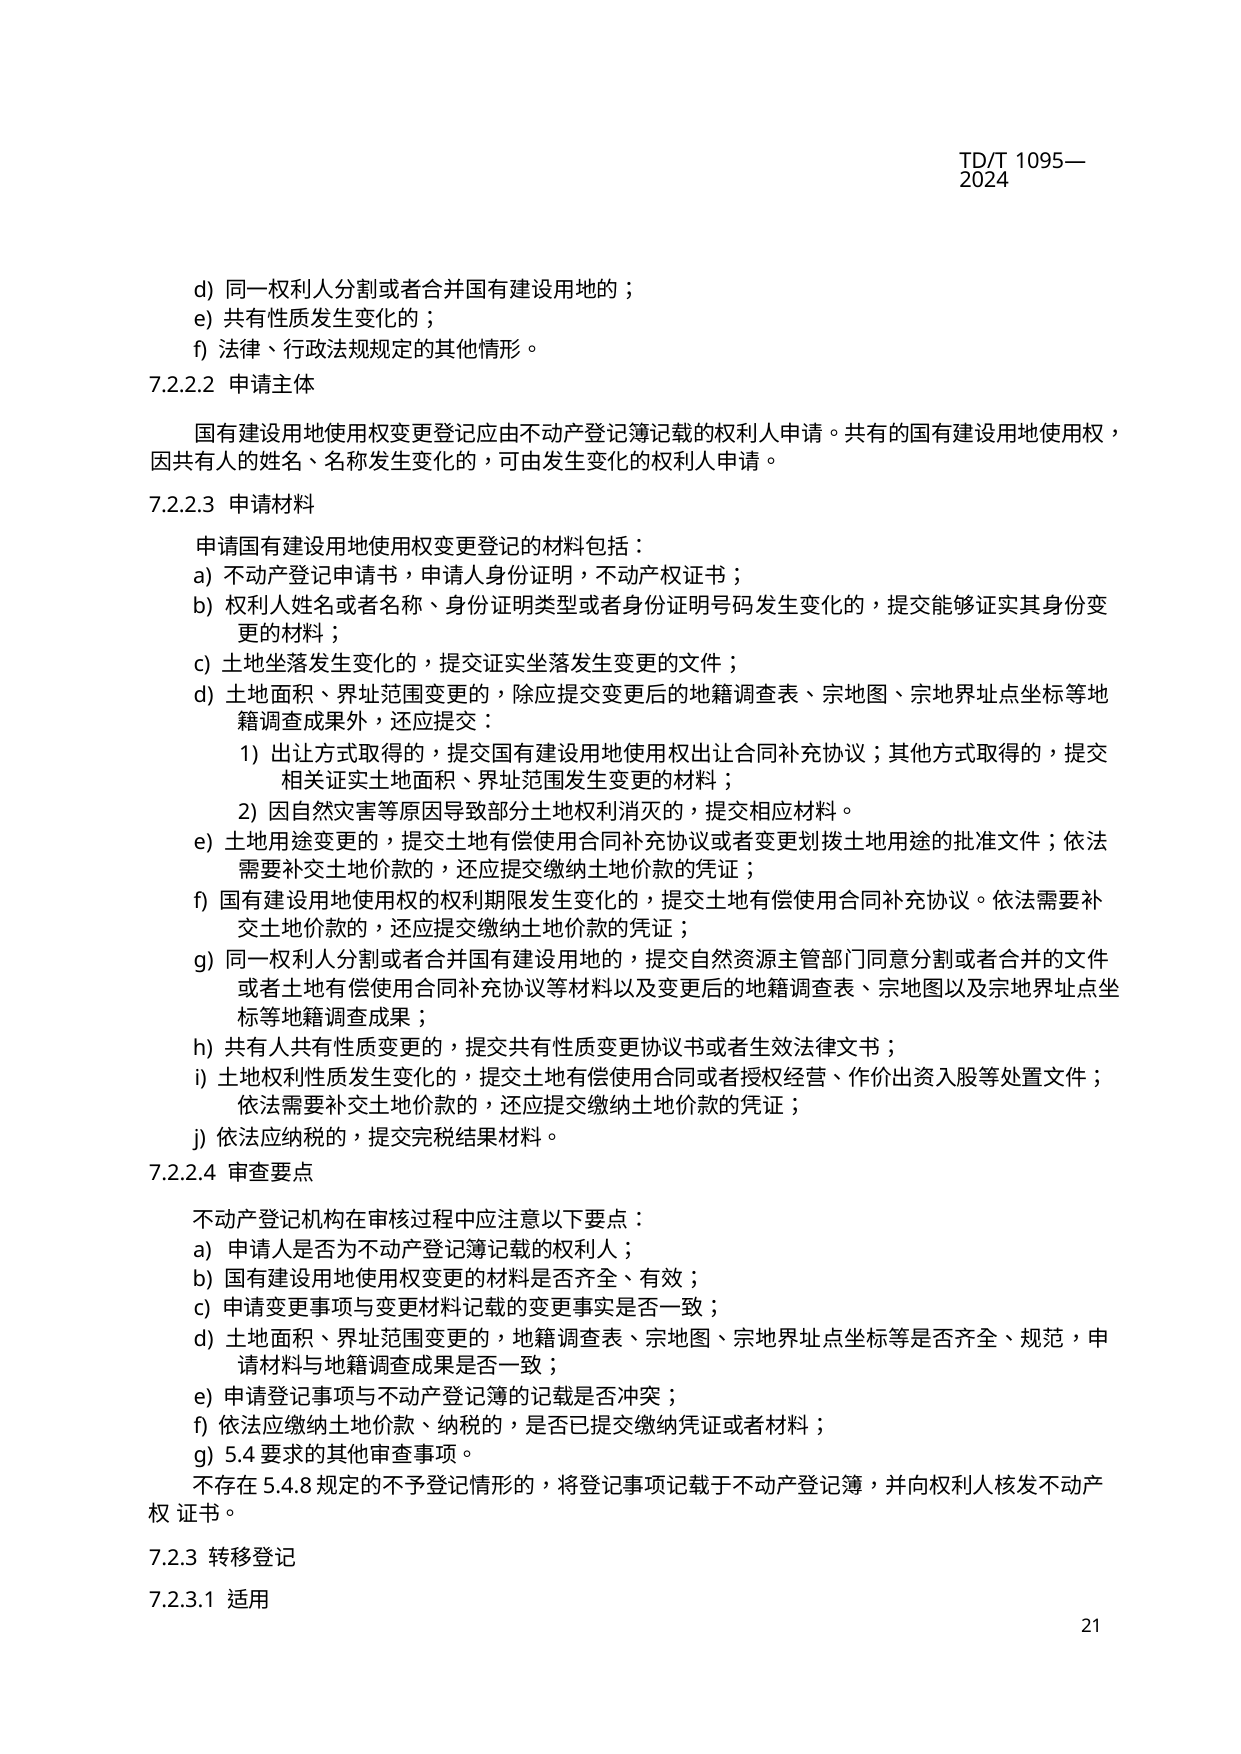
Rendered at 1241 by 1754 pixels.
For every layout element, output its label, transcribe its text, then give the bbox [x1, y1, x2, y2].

text i) 土地权利性质发生变化的，提交土地有偿使用合同或者授权经营、作价出资入股等处置文件； 依法需要补交土地价款的，还应提交缴纳土地价款的凭证； [194, 1063, 1128, 1119]
text f) 国有建设用地使用权的权利期限发生变化的，提交土地有偿使用合同补充协议。依法需要补 交土地价款的，还应提交缴纳土地价款的凭证； [193, 886, 1122, 942]
text a) 不动产登记申请书，申请人身份证明，不动产权证书； [193, 562, 1128, 589]
text 2) 因自然灾害等原因导致部分土地权利消灭的，提交相应材料。 [238, 798, 1128, 825]
text 不动产登记机构在审核过程中应注意以下要点： [193, 1206, 1128, 1233]
text 7.2.3 转移登记 7.2.3.1 适用 [149, 1542, 312, 1613]
text 不存在5.4.8规定的不予登记情形的，将登记事项记载于不动产登记簿，并向权利人核发不动产权 证书。 [149, 1471, 1123, 1527]
text c) 土地坐落发生变化的，提交证实坐落发生变更的文件； [193, 650, 1128, 677]
text h) 共有人共有性质变更的，提交共有性质变更协议书或者生效法律文书； [193, 1034, 1128, 1061]
text f) 依法应缴纳土地价款、纳税的，是否已提交缴纳凭证或者材料； [193, 1412, 1128, 1439]
text e) 土地用途变更的，提交土地有偿使用合同补充协议或者变更划拨土地用途的批准文件；依法 需要补交土地价款的，还应提交缴纳土地价款的凭证； [193, 827, 1123, 883]
text c) 申请变更事项与变更材料记载的变更事实是否一致； [193, 1294, 1128, 1321]
text d) 同一权利人分割或者合并国有建设用地的； [193, 275, 1128, 303]
text j) 依法应纳税的，提交完税结果材料。 7.2.2.4 审查要点 [149, 1122, 584, 1186]
text 7.2.2.3 申请材料 [149, 490, 1128, 518]
text e) 共有性质发生变化的； [193, 305, 1128, 332]
text d) 土地面积、界址范围变更的，地籍调查表、宗地图、宗地界址点坐标等是否齐全、规范，申 请材料与地籍调查成果是否一致； [193, 1324, 1122, 1380]
text d) 土地面积、界址范围变更的，除应提交变更后的地籍调查表、宗地图、宗地界址点坐标等地 籍调查成果外，还应提交： [193, 679, 1122, 736]
text b) 国有建设用地使用权变更的材料是否齐全、有效； [192, 1265, 1128, 1292]
text b) 权利人姓名或者名称、身份证明类型或者身份证明号码发生变化的，提交能够证实其身份变 更的材料； [192, 591, 1122, 648]
text g) 5.4 要求的其他审查事项。 [193, 1442, 1128, 1468]
text 申请国有建设用地使用权变更登记的材料包括： [195, 532, 1128, 559]
text 1) 出让方式取得的，提交国有建设用地使用权出让合同补充协议；其他方式取得的，提交 相关证实土地面积、界址范围发生变更的材料； [239, 739, 1122, 795]
text a) 申请人是否为不动产登记簿记载的权利人； [193, 1235, 1128, 1262]
text e) 申请登记事项与不动产登记簿的记载是否冲突； [193, 1383, 1128, 1410]
text f) 法律、行政法规规定的其他情形。 7.2.2.2 申请主体 [149, 334, 562, 399]
text 国有建设用地使用权变更登记应由不动产登记簿记载的权利人申请。共有的国有建设用地使用权， 因共有人的姓名、名称发生变化的，可由发生变化的权利人申请。 [150, 418, 1128, 476]
text g) 同一权利人分割或者合并国有建设用地的，提交自然资源主管部门同意分割或者合并的文件 或者土地有偿使用合同补充协议等材料以及变更后的地籍调查表、宗地图以及宗地界址点坐 标等地籍调查成果； [193, 944, 1122, 1031]
